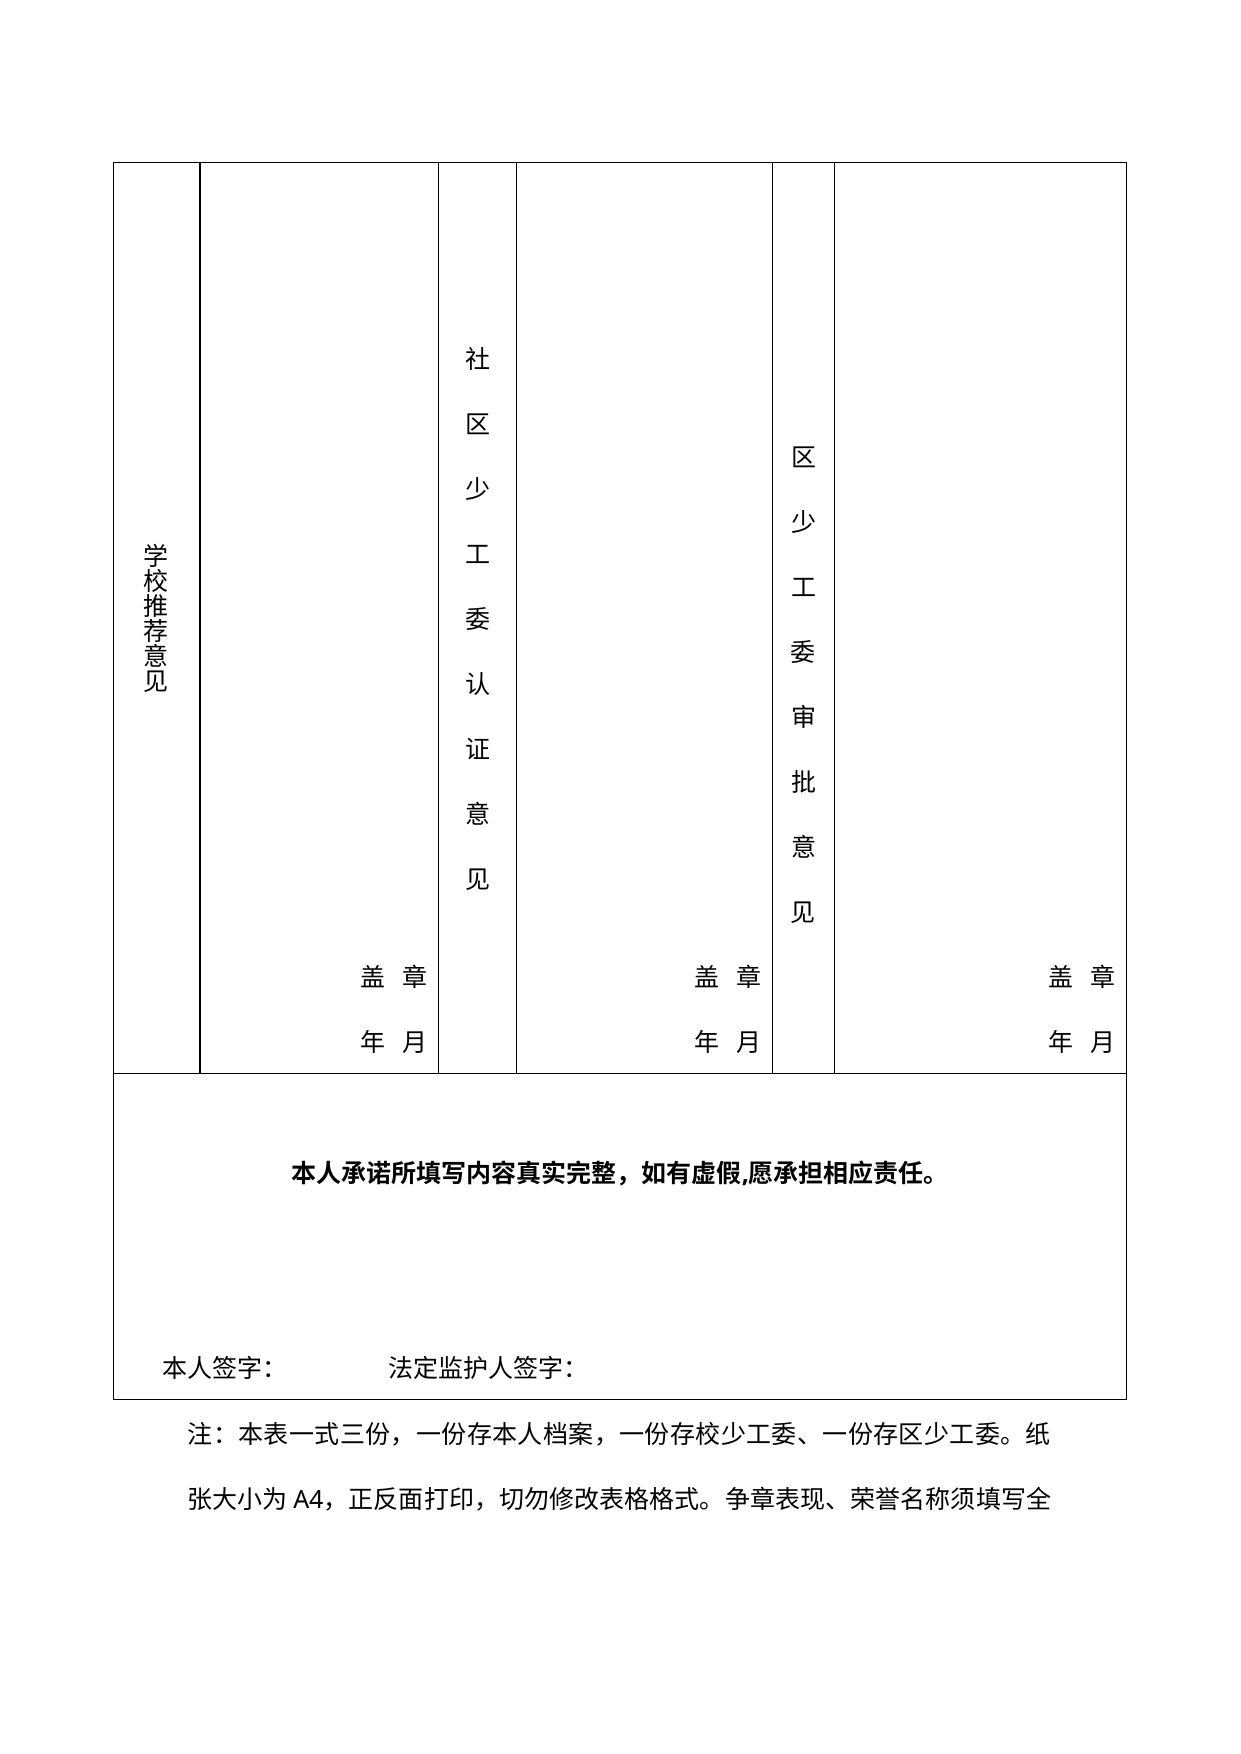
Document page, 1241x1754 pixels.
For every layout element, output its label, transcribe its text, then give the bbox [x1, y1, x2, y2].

table_cell 区少工委 审批意见 [773, 163, 834, 1073]
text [187, 1400, 1053, 1530]
table_cell 盖 章 年 月 [517, 163, 772, 1073]
table_cell 学校推荐意见 [114, 163, 199, 1073]
table_cell 社 区 少 工 委 认 证 意 见 [439, 163, 516, 1073]
table_cell 盖 章 年 月 [201, 163, 438, 1073]
table_cell 盖 章 年 月 [835, 163, 1126, 1073]
table_cell 本人承诺所填写内容真实完整，如有虚假,愿承担相应责任。 本人签字： 法定监护人签字： [114, 1074, 1126, 1399]
